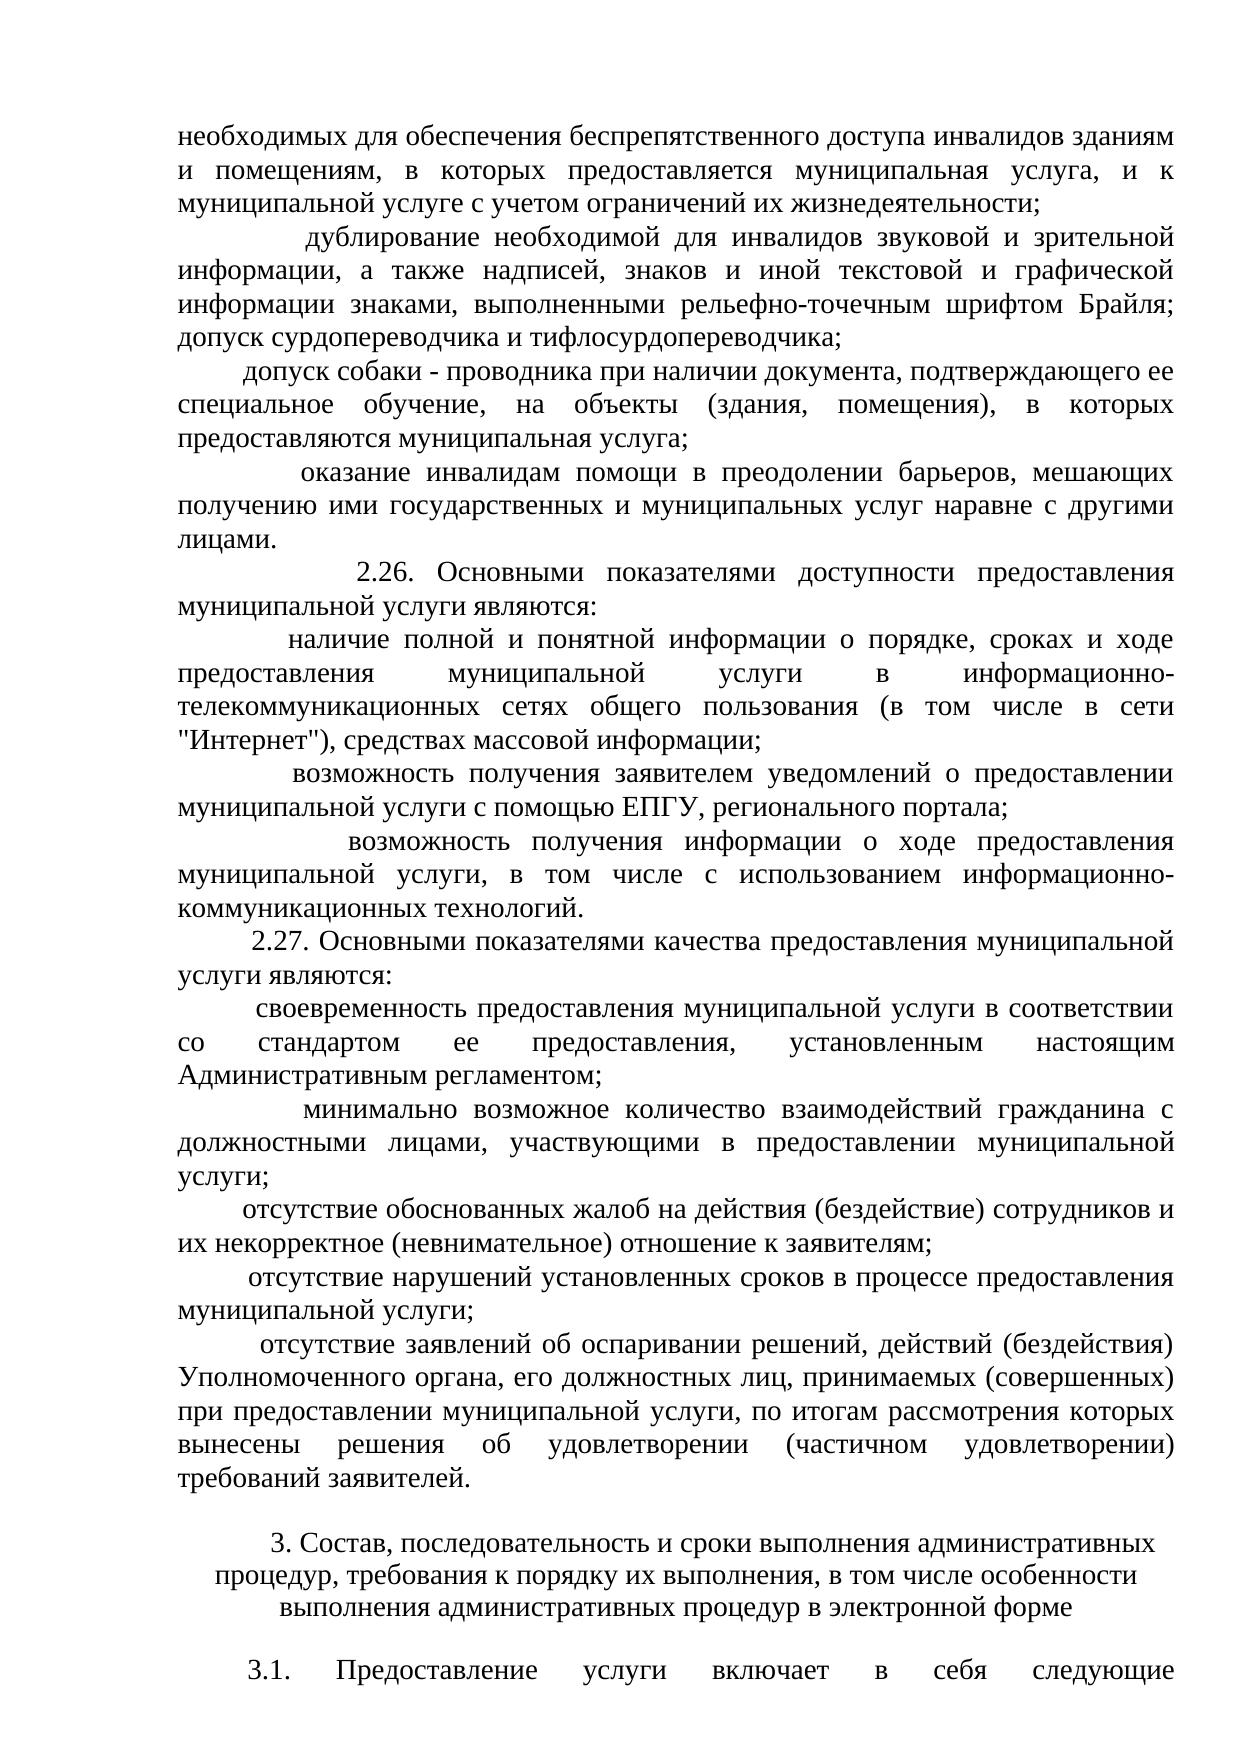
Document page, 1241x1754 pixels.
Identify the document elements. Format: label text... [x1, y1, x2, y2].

text 2.27. Основными показателями качества предоставления муниципальной услуги являются: [177, 923, 1175, 990]
text 3. Состав, последовательность и сроки выполнения административных процедур, требования к порядку их выполнения, в том числе особенности выполнения административных процедур в электронной форме [177, 1527, 1175, 1622]
text минимально возможное количество взаимодействий гражданина с должностными лицами, участвующими в предоставлении муниципальной услуги; [177, 1091, 1175, 1192]
text отсутствие заявлений об оспаривании решений, действий (бездействия) Уполномоченного органа, его должностных лиц, принимаемых (совершенных) при предоставлении муниципальной услуги, по итогам рассмотрения которых вынесены решения об удовлетворении (частичном удовлетворении) требований заявителей. [177, 1326, 1175, 1493]
text возможность получения информации о ходе предоставления муниципальной услуги, в том числе с использованием информационно-коммуникационных технологий. [177, 823, 1175, 923]
text 2.26. Основными показателями доступности предоставления муниципальной услуги являются: [177, 554, 1175, 621]
text отсутствие обоснованных жалоб на действия (бездействие) сотрудников и их некорректное (невнимательное) отношение к заявителям; [177, 1192, 1175, 1259]
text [177, 118, 1175, 219]
text оказание инвалидам помощи в преодолении барьеров, мешающих получению ими государственных и муниципальных услуг наравне с другими лицами. [177, 454, 1175, 554]
text наличие полной и понятной информации о порядке, сроках и ходе предоставления муниципальной услуги в информационно-телекоммуникационных сетях общего пользования (в том числе в сети "Интернет"), средствах массовой информации; [177, 621, 1175, 756]
text допуск собаки - проводника при наличии документа, подтверждающего ее специальное обучение, на объекты (здания, помещения), в которых предоставляются муниципальная услуга; [177, 353, 1175, 454]
text отсутствие нарушений установленных сроков в процессе предоставления муниципальной услуги; [177, 1259, 1175, 1326]
text возможность получения заявителем уведомлений о предоставлении муниципальной услуги с помощью ЕПГУ, регионального портала; [177, 756, 1175, 823]
text своевременность предоставления муниципальной услуги в соответствии со стандартом ее предоставления, установленным настоящим Административным регламентом; [177, 990, 1175, 1091]
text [177, 1654, 1175, 1686]
text дублирование необходимой для инвалидов звуковой и зрительной информации, а также надписей, знаков и иной текстовой и графической информации знаками, выполненными рельефно-точечным шрифтом Брайля; допуск сурдопереводчика и тифлосурдопереводчика; [177, 219, 1175, 353]
